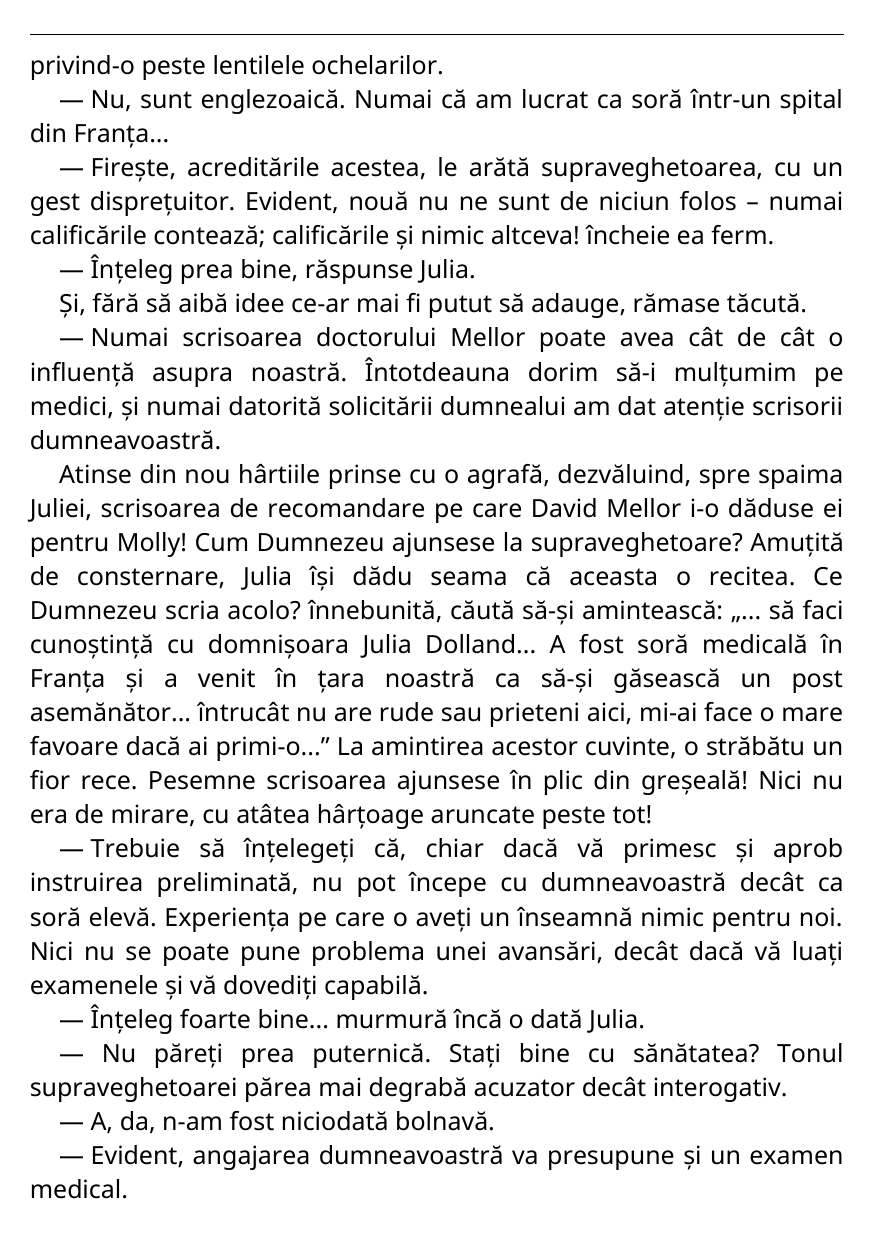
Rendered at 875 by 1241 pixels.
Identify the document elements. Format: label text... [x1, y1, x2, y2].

text — A, da, n-am fost niciodată bolnavă. [29, 1103, 844, 1138]
text — Nu păreţi prea puternică. Staţi bine cu sănătatea? Tonul supraveghetoarei părea mai degrabă acuzator decât interogativ. [29, 1035, 844, 1103]
text — Numai scrisoarea doctorului Mellor poate avea cât de cât o influenţă asupra noastră. Întotdeauna dorim să-i mulţumim pe medici, şi numai datorită solicitării dumnealui am dat atenţie scrisorii dumneavoastră. [29, 320, 844, 456]
text — Evident, angajarea dumneavoastră va presupune şi un examen medical. [29, 1138, 844, 1206]
text Şi, fără să aibă idee ce-ar mai fi putut să adauge, rămase tăcută. [29, 286, 844, 320]
text — Înţeleg foarte bine... murmură încă o dată Julia. [29, 1001, 844, 1035]
text — Nu, sunt englezoaică. Numai că am lucrat ca soră într-un spital din Franţa... [29, 82, 844, 150]
text — Înţeleg prea bine, răspunse Julia. [29, 252, 844, 286]
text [29, 48, 844, 82]
text — Trebuie să înţelegeţi că, chiar dacă vă primesc şi aprob instruirea preliminată, nu pot începe cu dumneavoastră decât ca soră elevă. Experienţa pe care o aveţi un înseamnă nimic pentru noi. Nici nu se poate pune problema unei avansări, decât dacă vă luaţi examenele şi vă dovediţi capabilă. [29, 831, 844, 1001]
text Atinse din nou hârtiile prinse cu o agrafă, dezvăluind, spre spaima Juliei, scrisoarea de recomandare pe care David Mellor i-o dăduse ei pentru Molly! Cum Dumnezeu ajunsese la supraveghetoare? Amuţită de consternare, Julia îşi dădu seama că aceasta o recitea. Ce Dumnezeu scria acolo? înnebunită, căută să-şi amintească: „... să faci cunoştinţă cu domnişoara Julia Dolland... A fost soră medicală în Franţa şi a venit în ţara noastră ca să-şi găsească un post asemănător... întrucât nu are rude sau prieteni aici, mi-ai face o mare favoare dacă ai primi-o...” La amintirea acestor cuvinte, o străbătu un fior rece. Pesemne scrisoarea ajunsese în plic din greşeală! Nici nu era de mirare, cu atâtea hârţoage aruncate peste tot! [29, 456, 844, 831]
text — Fireşte, acreditările acestea, le arătă supraveghetoarea, cu un gest dispreţuitor. Evident, nouă nu ne sunt de niciun folos – numai calificările contează; calificările şi nimic altceva! încheie ea ferm. [29, 150, 844, 252]
